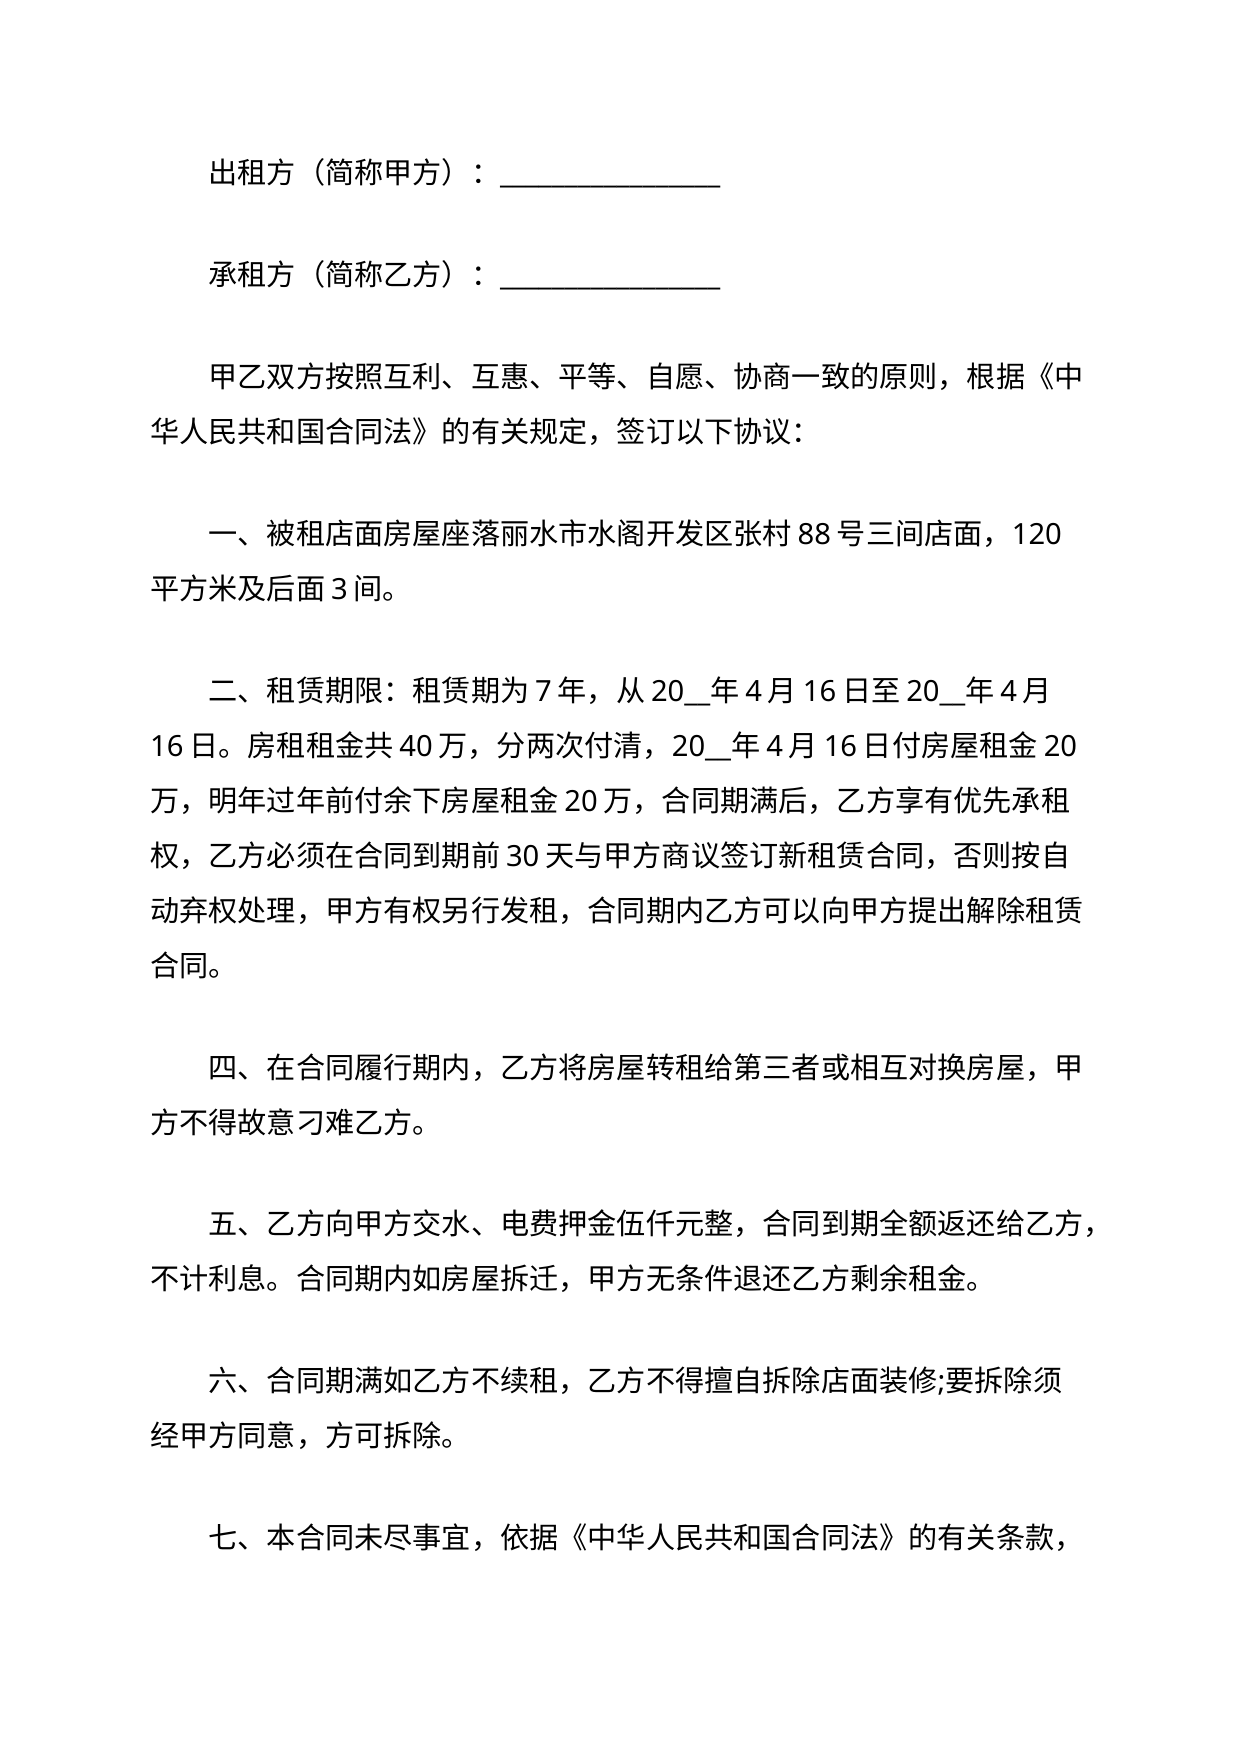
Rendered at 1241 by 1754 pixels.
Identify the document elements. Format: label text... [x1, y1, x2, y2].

text 一、被租店面房屋座落丽水市水阁开发区张村88号三间店面，120平方米及后面3间。 [150, 511, 1090, 608]
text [150, 1514, 1090, 1557]
text 二、租赁期限：租赁期为7年，从20__年4月16日至20__年4月16日。房租租金共40万，分两次付清，20__年4月16日付房屋租金20万，明年过年前付余下房屋租金20万，合同期满后，乙方享有优先承租权，乙方必须在合同到期前30天与甲方商议签订新租赁合同，否则按自动弃权处理，甲方有权另行发租，合同期内乙方可以向甲方提出解除租赁合同。 [150, 668, 1090, 985]
text 四、在合同履行期内，乙方将房屋转租给第三者或相互对换房屋，甲方不得故意刁难乙方。 [150, 1044, 1090, 1141]
text 出租方（简称甲方）：_________________ [150, 150, 1090, 192]
text 六、合同期满如乙方不续租，乙方不得擅自拆除店面装修;要拆除须经甲方同意，方可拆除。 [150, 1358, 1090, 1455]
text 甲乙双方按照互利、互惠、平等、自愿、协商一致的原则，根据《中华人民共和国合同法》的有关规定，签订以下协议： [150, 354, 1090, 451]
text 承租方（简称乙方）：_________________ [150, 252, 1090, 294]
text 五、乙方向甲方交水、电费押金伍仟元整，合同到期全额返还给乙方，不计利息。合同期内如房屋拆迁，甲方无条件退还乙方剩余租金。 [150, 1201, 1090, 1298]
